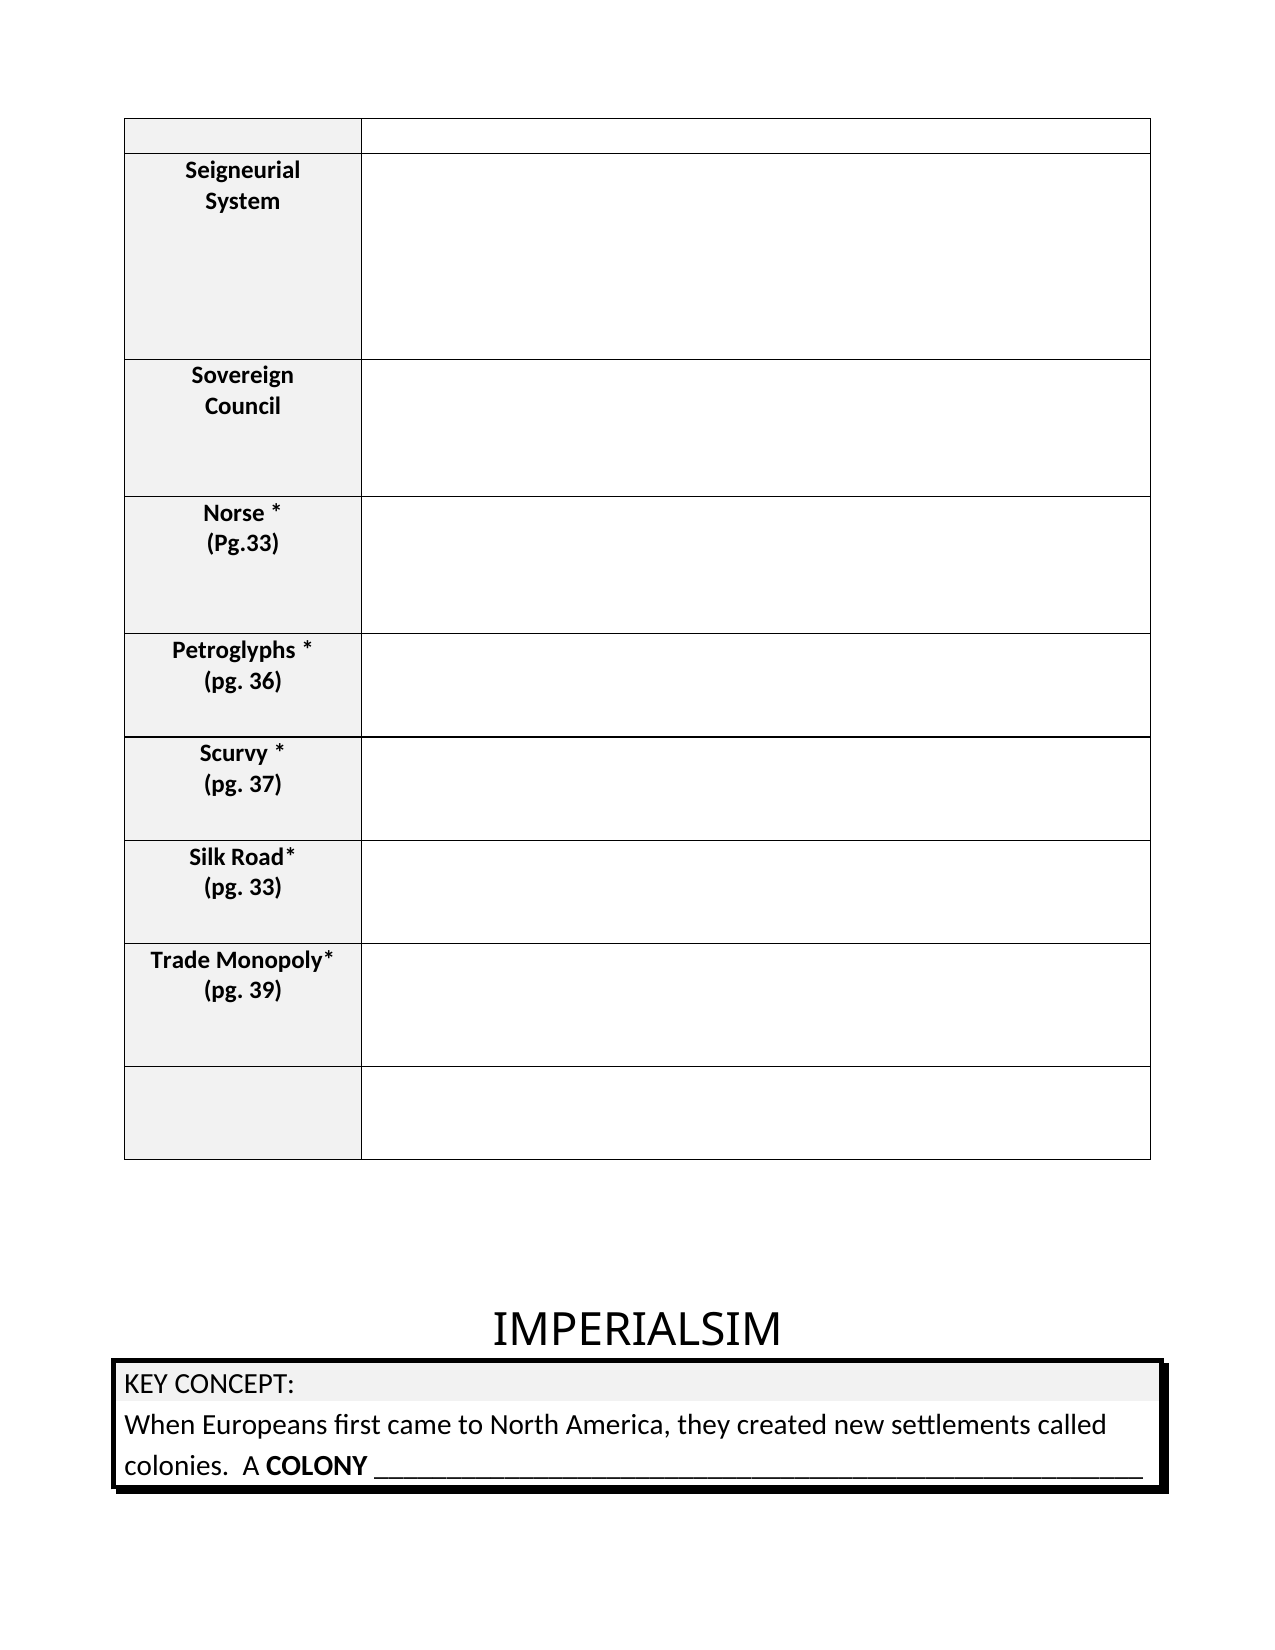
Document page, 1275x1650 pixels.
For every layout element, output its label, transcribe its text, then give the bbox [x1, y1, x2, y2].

table_cell [362, 154, 1150, 359]
table_cell [362, 497, 1150, 633]
table_cell Silk Road* (pg. 33) [125, 841, 361, 943]
table_cell Trade Monopoly* (pg. 39) [125, 944, 361, 1066]
text When Europeans first came to North America, they created new settlements called colonies. A COLONY _____________________________________________________ [116, 1399, 1159, 1485]
table_cell [362, 1067, 1150, 1159]
table_cell [362, 944, 1150, 1066]
table_cell [362, 360, 1150, 496]
text IMPERIALSIM [124, 1296, 1151, 1358]
table_cell Scurvy * (pg. 37) [125, 738, 361, 840]
table_cell Norse * (Pg.33) [125, 497, 361, 633]
table_cell [125, 1067, 361, 1159]
table_cell Petroglyphs * (pg. 36) [125, 634, 361, 736]
table_cell Seigneurial System [125, 154, 361, 359]
table_cell [362, 634, 1150, 736]
table_cell [362, 119, 1150, 153]
text KEY CONCEPT: [116, 1363, 1159, 1399]
table_cell Monopoly [125, 119, 361, 153]
table_cell Sovereign Council [125, 360, 361, 496]
table_cell [362, 738, 1150, 840]
table_cell [362, 841, 1150, 943]
